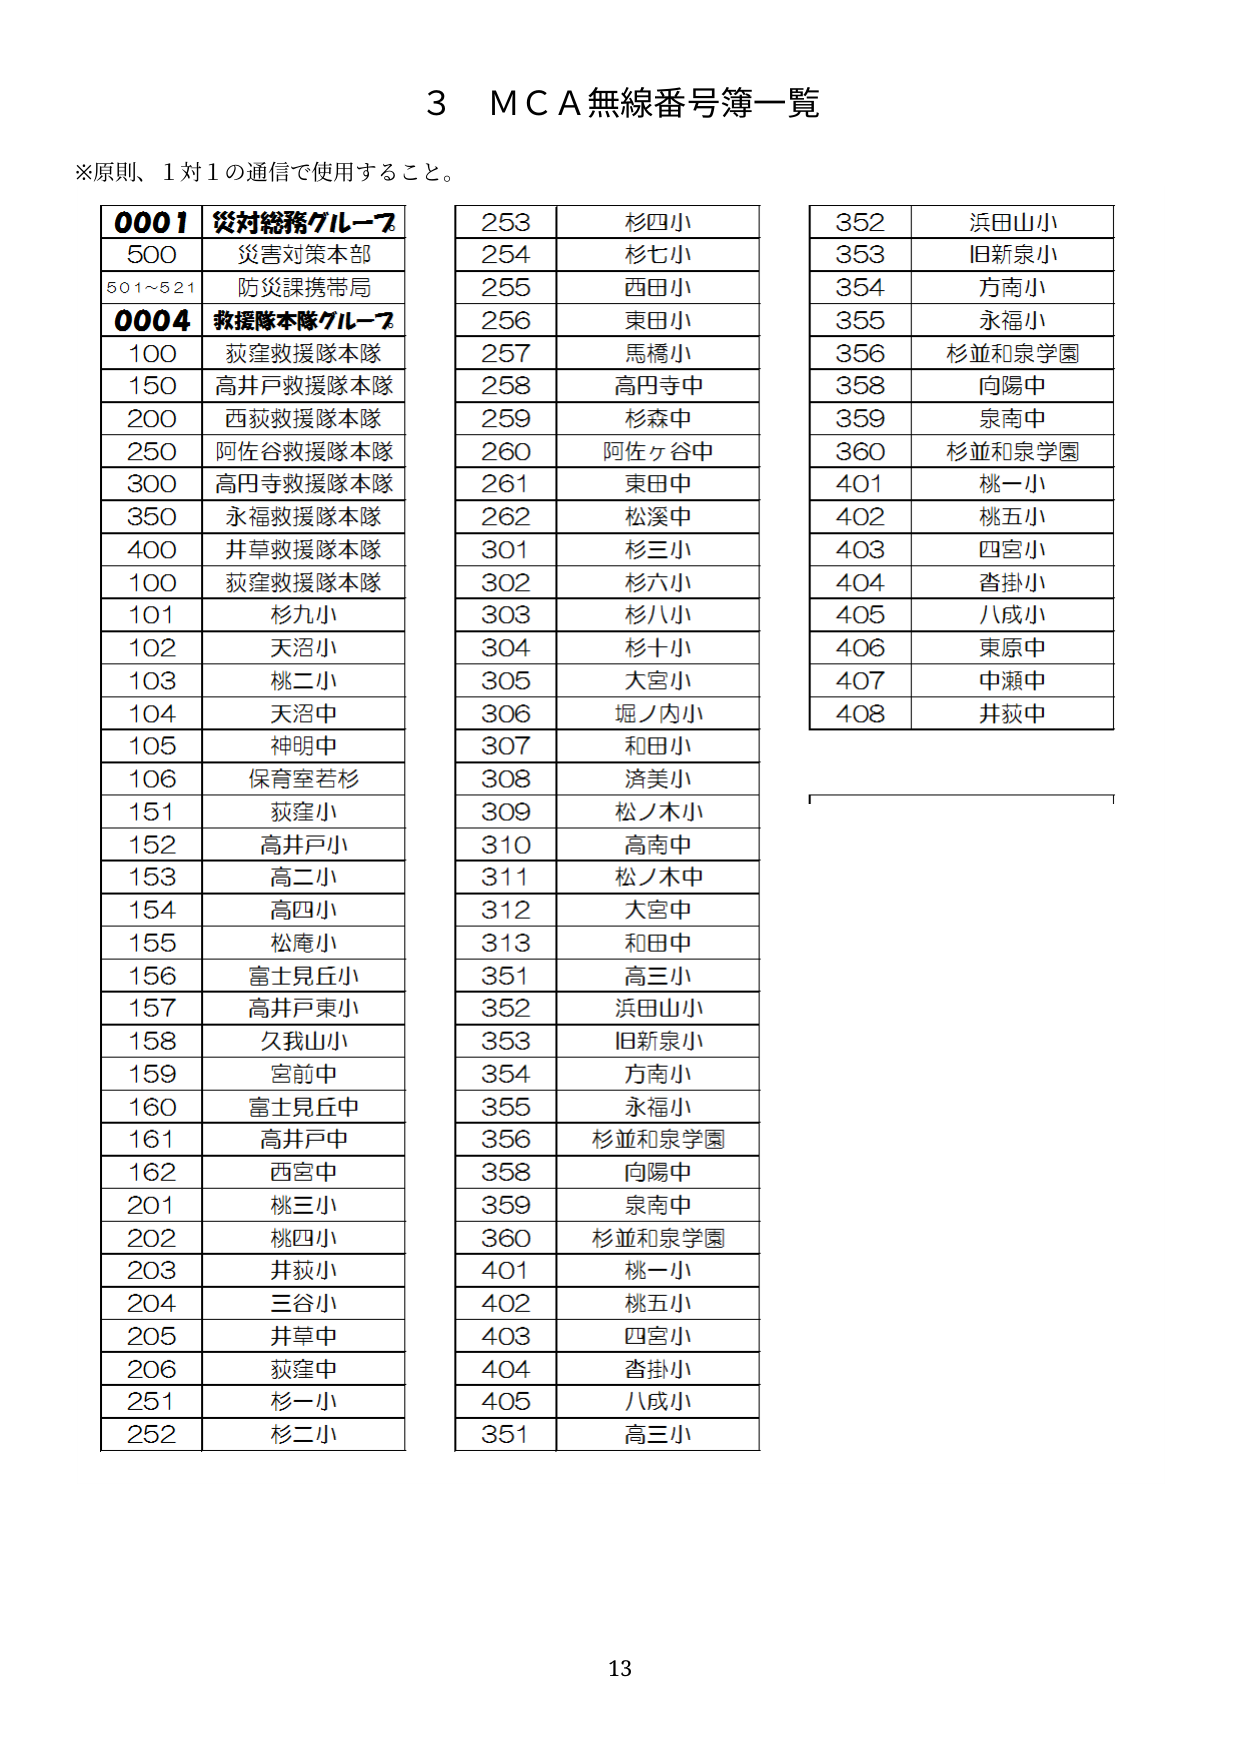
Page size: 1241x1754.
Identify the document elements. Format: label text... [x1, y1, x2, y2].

subtitle ３ ＭＣＡ無線番号簿一覧 [75, 77, 1165, 125]
text ※原則、１対１の通信で使用すること。 [75, 155, 1165, 186]
picture [75, 186, 1166, 1485]
